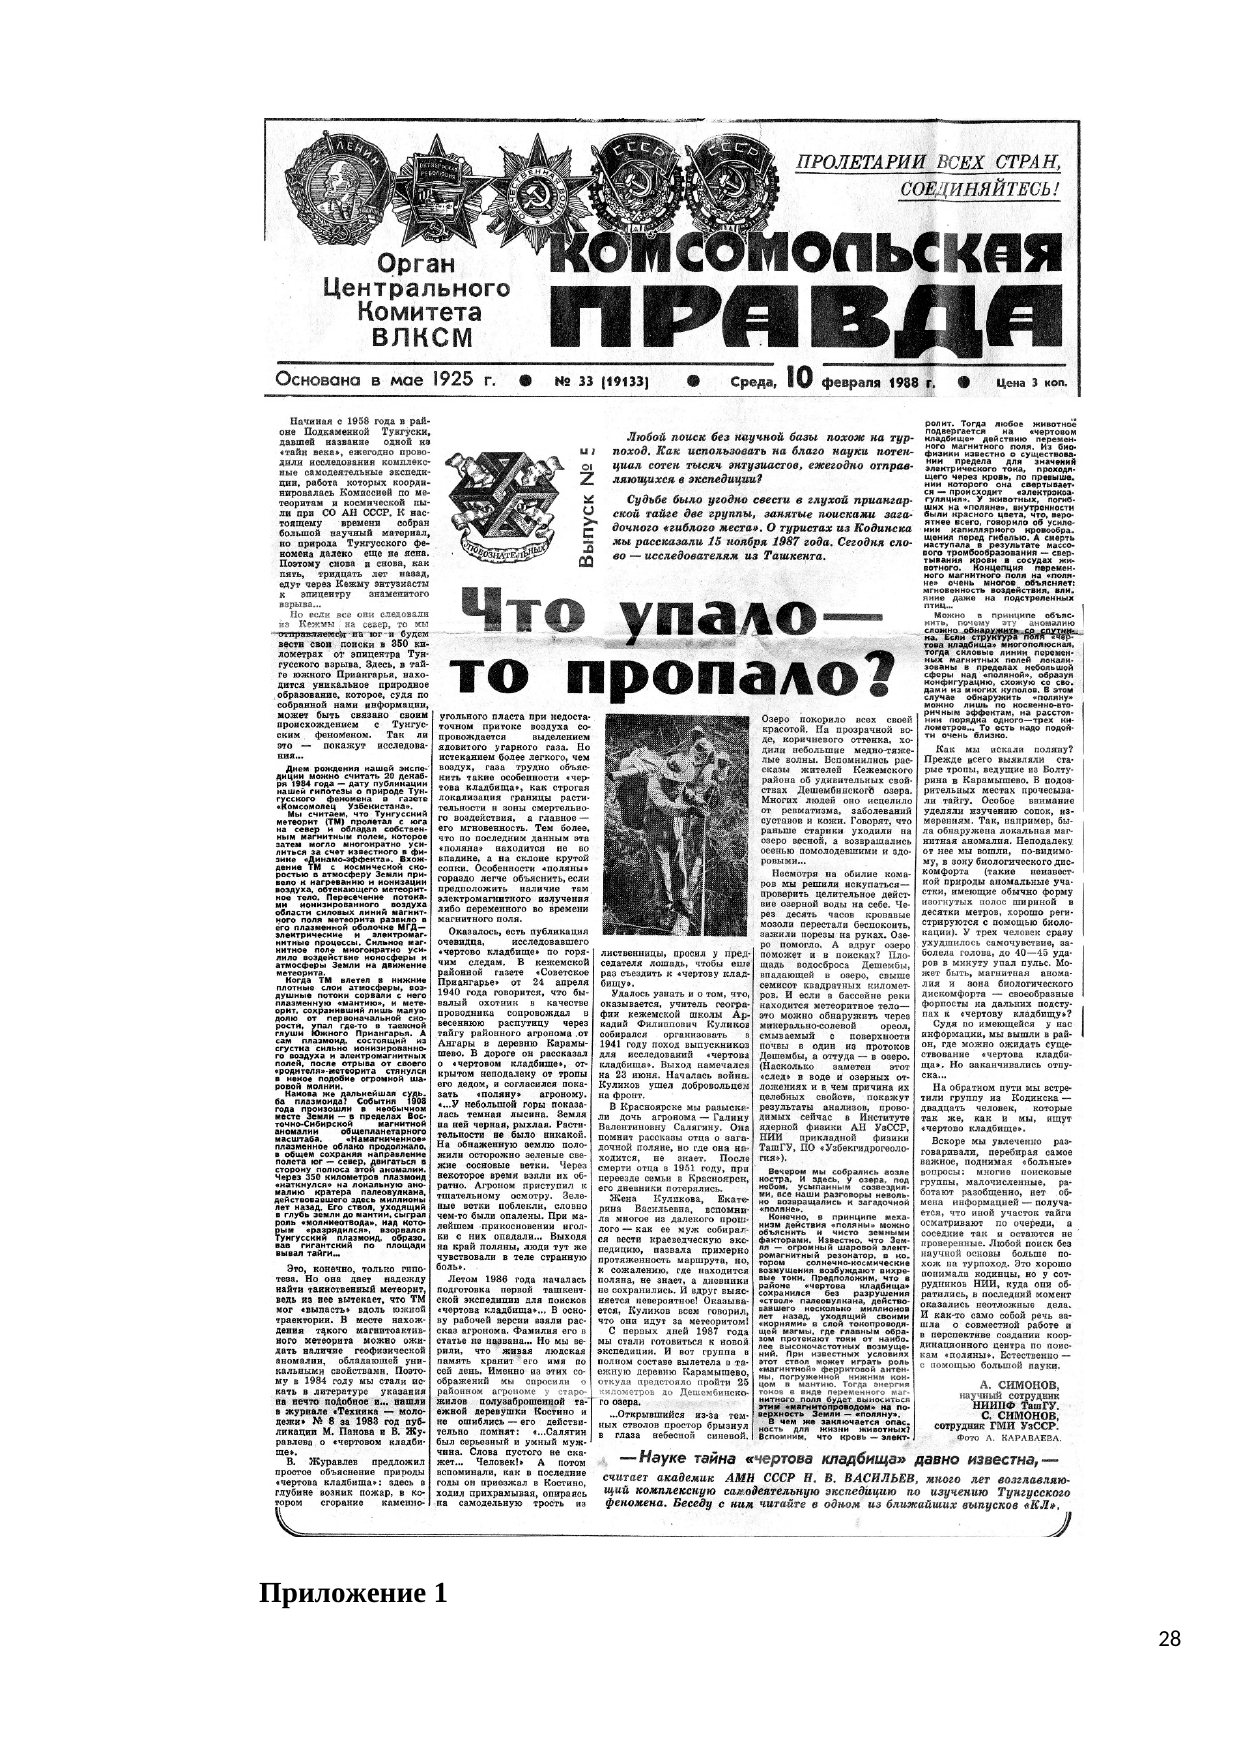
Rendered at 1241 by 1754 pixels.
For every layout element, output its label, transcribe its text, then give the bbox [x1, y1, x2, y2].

picture [258, 118, 1084, 1537]
list Приложение 1 [259, 1575, 1181, 1608]
